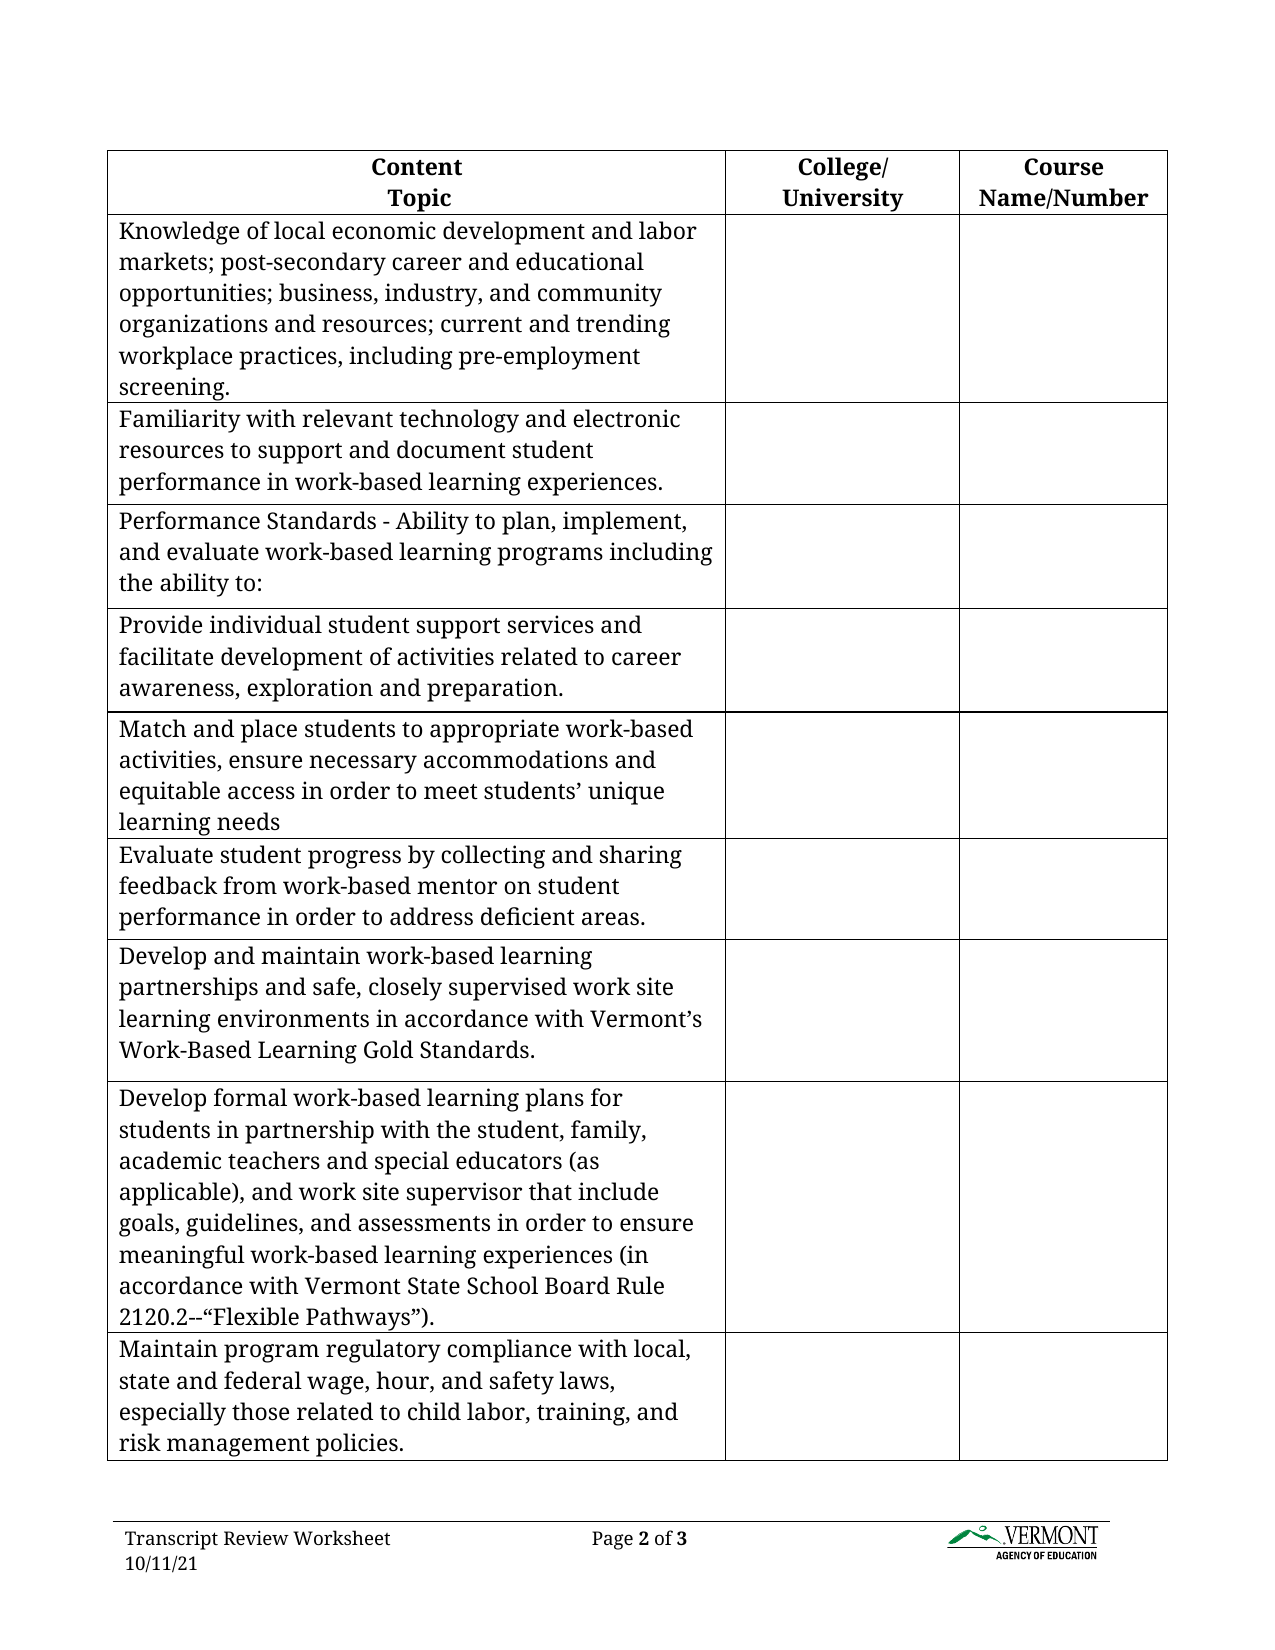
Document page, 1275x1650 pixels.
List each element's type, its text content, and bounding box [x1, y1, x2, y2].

table_cell [726, 1082, 959, 1332]
table_cell Performance Standards - Ability to plan, implement, and evaluate work-based learning programs including the ability to: [108, 505, 725, 608]
table_cell Knowledge of local economic development and labor markets; post-secondary career and educational opportunities; business, industry, and community organizations and resources; current and trending workplace practices, including pre-employment screening. [108, 215, 725, 402]
table_header Content Topic [108, 151, 725, 213]
table_cell [960, 940, 1167, 1081]
table_cell Maintain program regulatory compliance with local, state and federal wage, hour, and safety laws, especially those related to child labor, training, and risk management policies. [108, 1333, 725, 1460]
picture [947, 1525, 1099, 1563]
table_cell [726, 609, 959, 711]
table_cell [960, 505, 1167, 608]
table_cell Familiarity with relevant technology and electronic resources to support and document student performance in work-based learning experiences. [108, 403, 725, 504]
table_cell [726, 1333, 959, 1460]
table_cell [960, 1333, 1167, 1460]
table_cell [960, 1082, 1167, 1332]
table_cell Provide individual student support services and facilitate development of activities related to career awareness, exploration and preparation. [108, 609, 725, 711]
table_cell [960, 215, 1167, 402]
table_cell [960, 403, 1167, 504]
table_cell [726, 839, 959, 939]
table_header Course Name/Number [960, 151, 1167, 213]
table_cell [726, 403, 959, 504]
table_cell [726, 713, 959, 837]
table_cell Develop and maintain work-based learning partnerships and safe, closely supervised work site learning environments in accordance with Vermont’s Work-Based Learning Gold Standards. [108, 940, 725, 1081]
table_cell [960, 609, 1167, 711]
table_header College/ University [726, 151, 959, 213]
table_cell [726, 505, 959, 608]
table_cell [726, 215, 959, 402]
table_cell Match and place students to appropriate work-based activities, ensure necessary accommodations and equitable access in order to meet students’ unique learning needs [108, 713, 725, 837]
table_cell [960, 839, 1167, 939]
table_cell Develop formal work-based learning plans for students in partnership with the student, family, academic teachers and special educators (as applicable), and work site supervisor that include goals, guidelines, and assessments in order to ensure meaningful work-based learning experiences (in accordance with Vermont State School Board Rule 2120.2--“Flexible Pathways”). [108, 1082, 725, 1332]
table_cell [726, 940, 959, 1081]
table_cell [960, 713, 1167, 837]
table_cell Evaluate student progress by collecting and sharing feedback from work-based mentor on student performance in order to address deficient areas. [108, 839, 725, 939]
